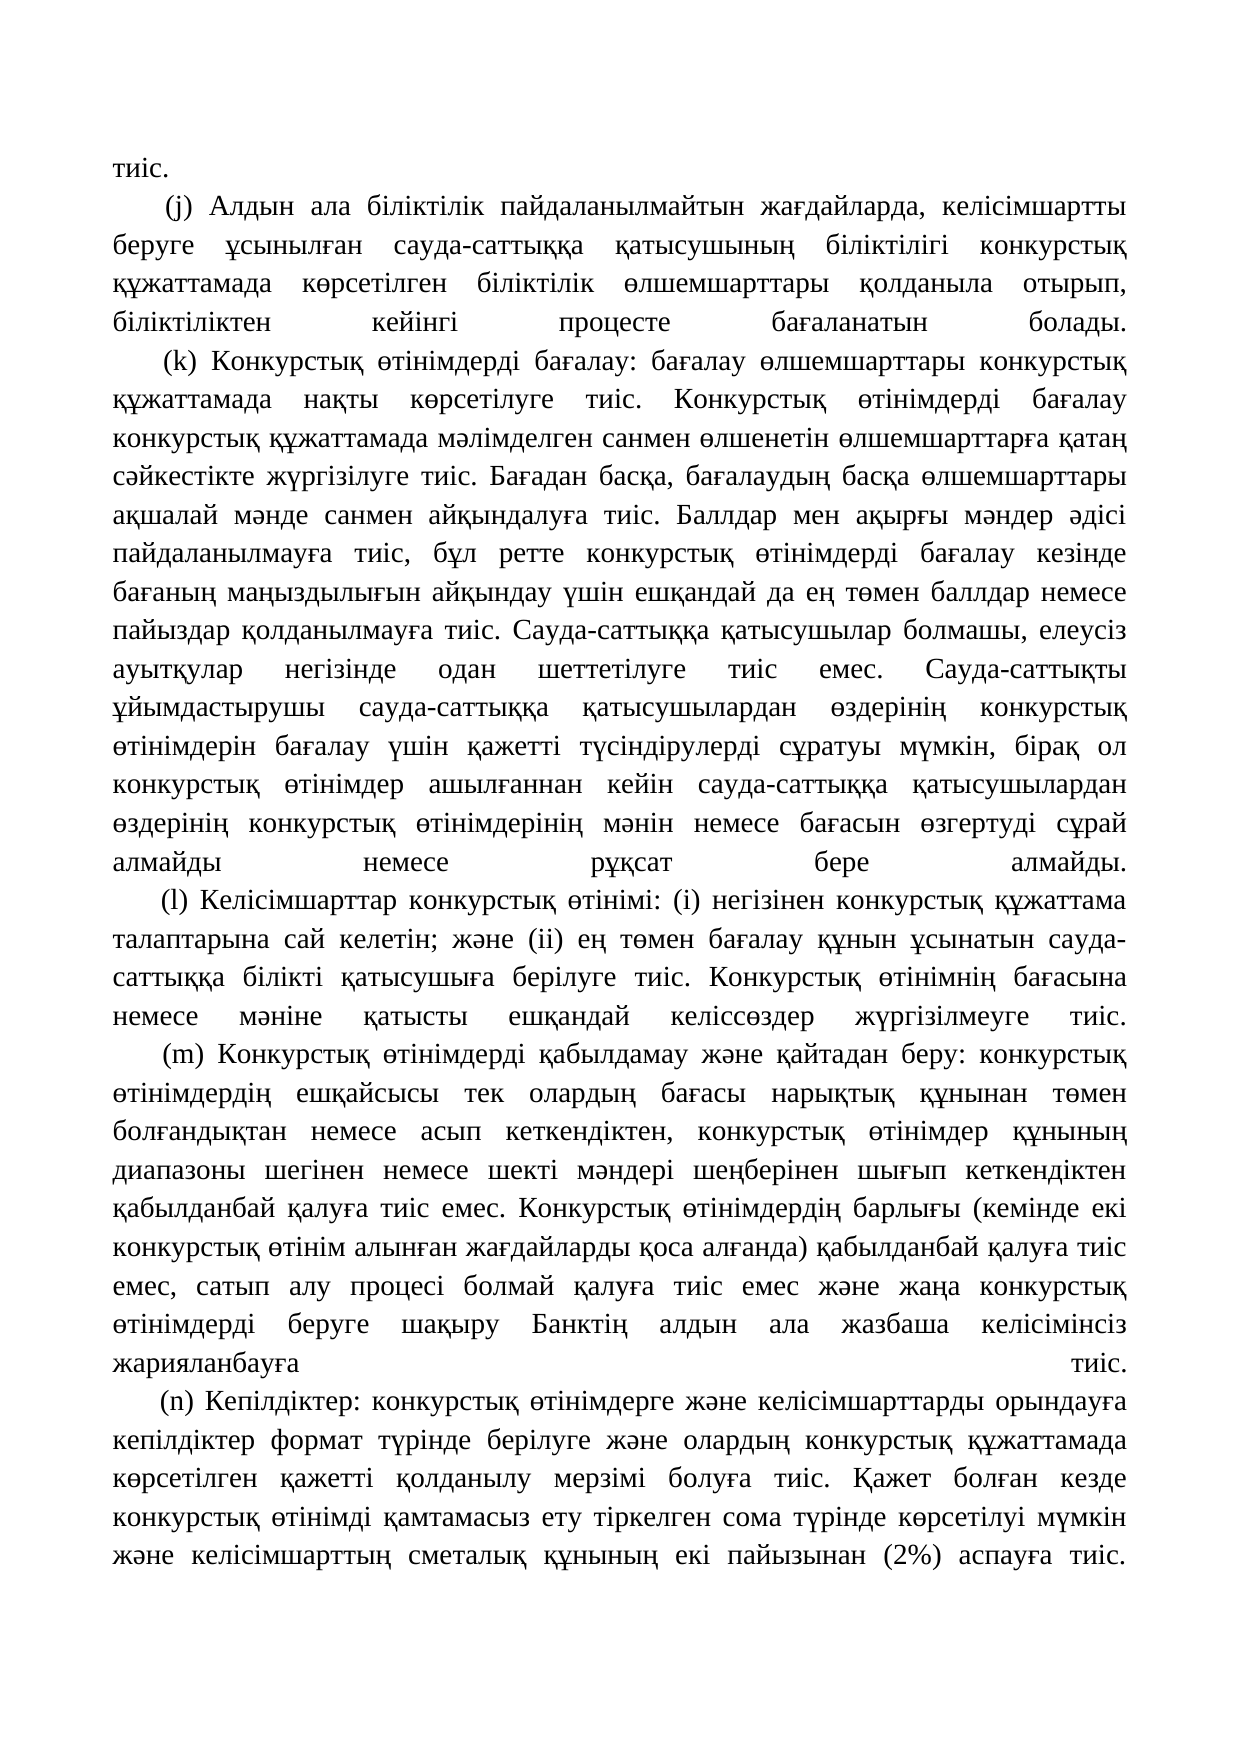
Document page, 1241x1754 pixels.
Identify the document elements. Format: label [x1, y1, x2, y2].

text [112, 150, 1128, 1571]
